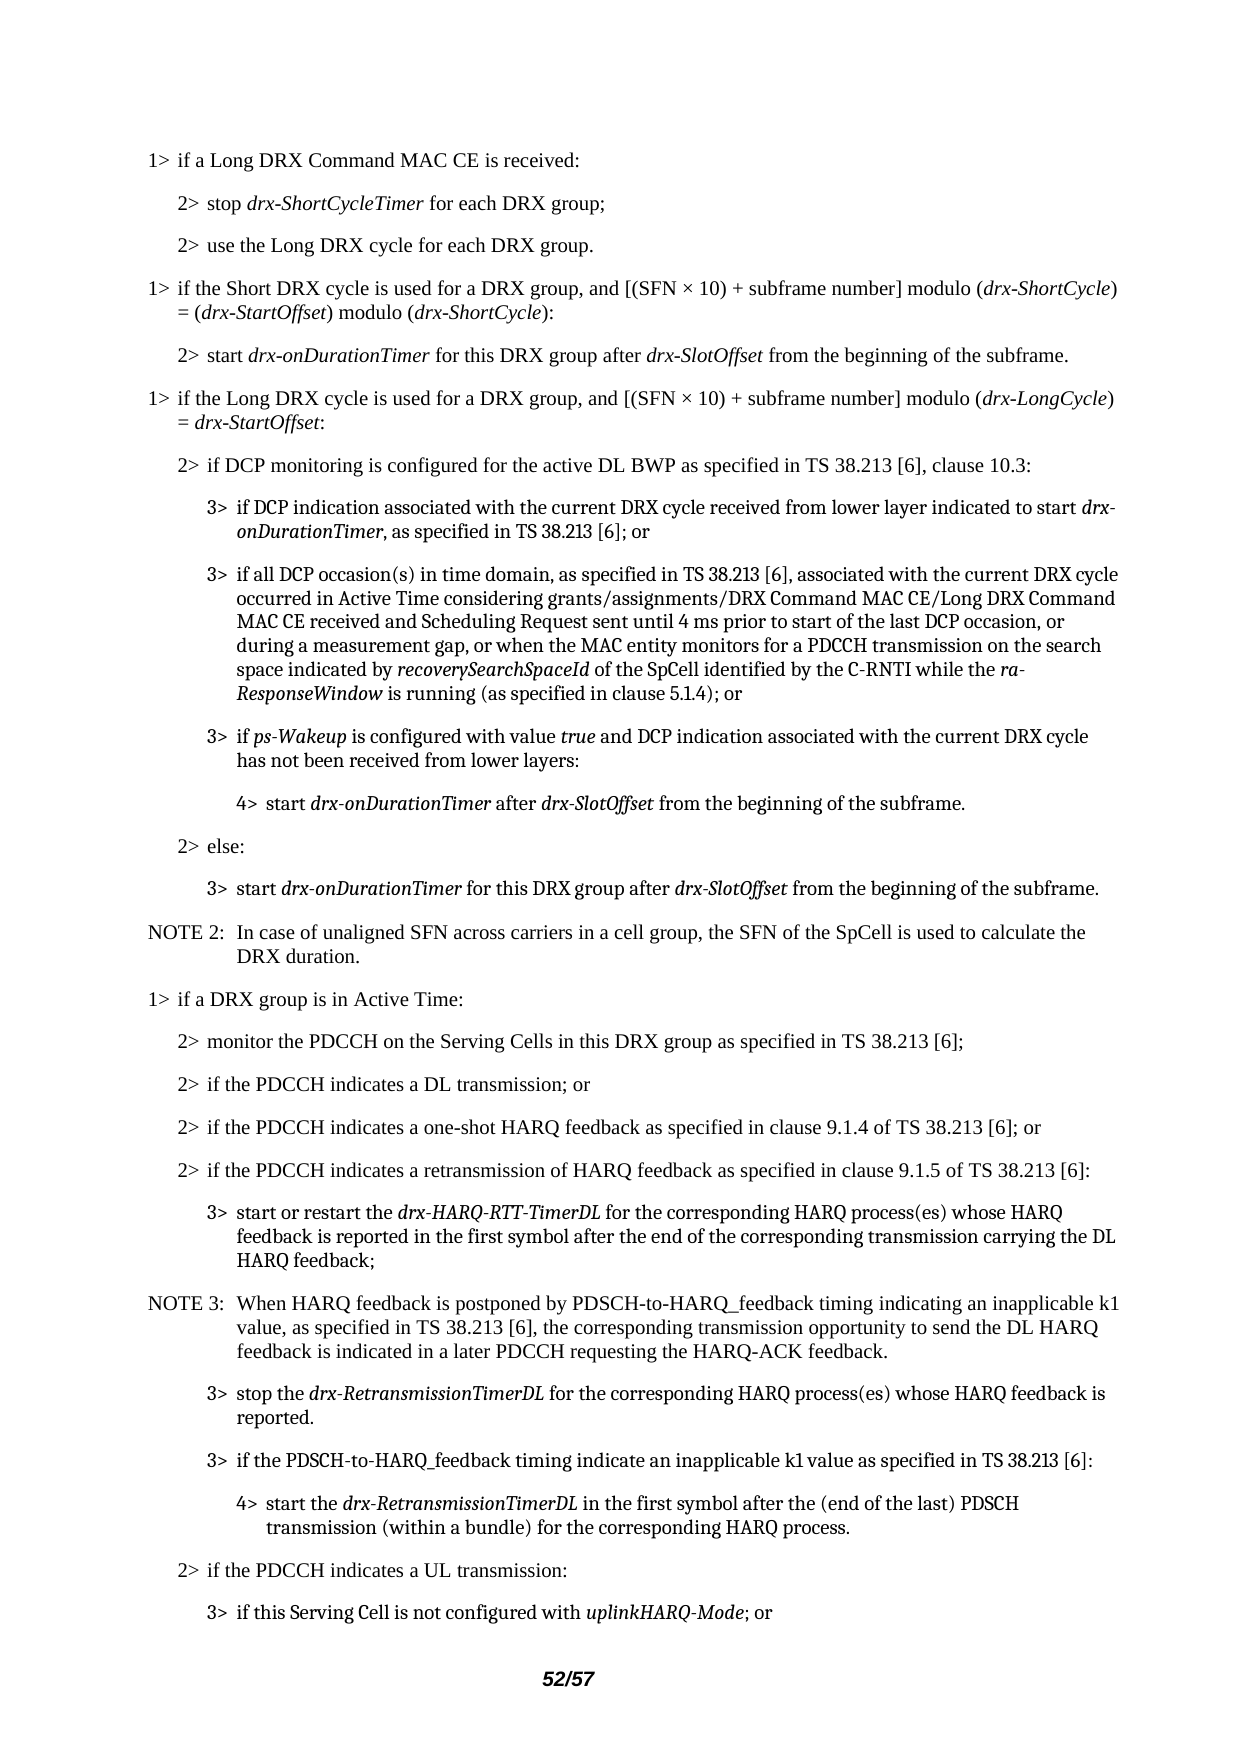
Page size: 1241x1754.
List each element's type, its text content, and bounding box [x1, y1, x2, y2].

text 1> if the Short DRX cycle is used for a DRX group, and [(SFN × 10) + subframe number] modulo (drx-ShortCycle) = (drx-StartOffset) modulo (drx-ShortCycle): [148, 276, 1122, 324]
text 2> stop drx-ShortCycleTimer for each DRX group; [177, 191, 1122, 214]
text 3> start drx-onDurationTimer for this DRX group after drx-SlotOffset from the beginning of the subframe. [207, 877, 1122, 901]
text 1> if a DRX group is in Active Time: [148, 986, 1122, 1011]
text 4> start the drx-RetransmissionTimerDL in the first symbol after the (end of the last) PDSCH transmission (within a bundle) for the corresponding HARQ process. [236, 1491, 1122, 1539]
text 2> if the PDCCH indicates a DL transmission; or [177, 1072, 1122, 1096]
text 2> if DCP monitoring is configured for the active DL BWP as specified in TS 38.213 [6], clause 10.3: [177, 453, 1122, 477]
text NOTE 3: When HARQ feedback is postponed by PDSCH-to-HARQ_feedback timing indicating an inapplicable k1 value, as specified in TS 38.213 [6], the corresponding transmission opportunity to send the DL HARQ feedback is indicated in a later PDCCH requesting the HARQ-ACK feedback. [148, 1291, 1122, 1363]
text 2> if the PDCCH indicates a UL transmission: [177, 1558, 1122, 1582]
text 3> if the PDSCH-to-HARQ_feedback timing indicate an inapplicable k1 value as specified in TS 38.213 [6]: [207, 1449, 1122, 1473]
text NOTE 2: In case of unaligned SFN across carriers in a cell group, the SFN of the SpCell is used to calculate the DRX duration. [148, 919, 1122, 968]
text 2> if the PDCCH indicates a retransmission of HARQ feedback as specified in clause 9.1.5 of TS 38.213 [6]: [177, 1158, 1122, 1182]
text 3> start or restart the drx-HARQ-RTT-TimerDL for the corresponding HARQ process(es) whose HARQ feedback is reported in the first symbol after the end of the corresponding transmission carrying the DL HARQ feedback; [207, 1201, 1122, 1272]
text 2> start drx-onDurationTimer for this DRX group after drx-SlotOffset from the beginning of the subframe. [177, 343, 1122, 367]
text 3> stop the drx-RetransmissionTimerDL for the corresponding HARQ process(es) whose HARQ feedback is reported. [207, 1382, 1122, 1430]
text 1> if a Long DRX Command MAC CE is received: [148, 148, 1122, 172]
text 2> use the Long DRX cycle for each DRX group. [177, 233, 1122, 257]
text 3> if this Serving Cell is not configured with uplinkHARQ-Mode; or [207, 1601, 1122, 1625]
text 4> start drx-onDurationTimer after drx-SlotOffset from the beginning of the subframe. [236, 791, 1122, 815]
text 3> if all DCP occasion(s) in time domain, as specified in TS 38.213 [6], associated with the current DRX cycle occurred in Active Time considering grants/assignments/DRX Command MAC CE/Long DRX Command MAC CE received and Scheduling Request sent until 4 ms prior to start of the last DCP occasion, or during a measurement gap, or when the MAC entity monitors for a PDCCH transmission on the search space indicated by recoverySearchSpaceId of the SpCell identified by the C-RNTI while the ra-ResponseWindow is running (as specified in clause 5.1.4); or [207, 562, 1122, 706]
text 1> if the Long DRX cycle is used for a DRX group, and [(SFN × 10) + subframe number] modulo (drx-LongCycle) = drx-StartOffset: [148, 386, 1122, 434]
text 2> if the PDCCH indicates a one-shot HARQ feedback as specified in clause 9.1.4 of TS 38.213 [6]; or [177, 1115, 1122, 1139]
text 2> monitor the PDCCH on the Serving Cells in this DRX group as specified in TS 38.213 [6]; [177, 1029, 1122, 1053]
text 2> else: [177, 834, 1122, 858]
text 3> if DCP indication associated with the current DRX cycle received from lower layer indicated to start drx-onDurationTimer, as specified in TS 38.213 [6]; or [207, 496, 1122, 543]
text 3> if ps-Wakeup is configured with value true and DCP indication associated with the current DRX cycle has not been received from lower layers: [207, 725, 1122, 773]
